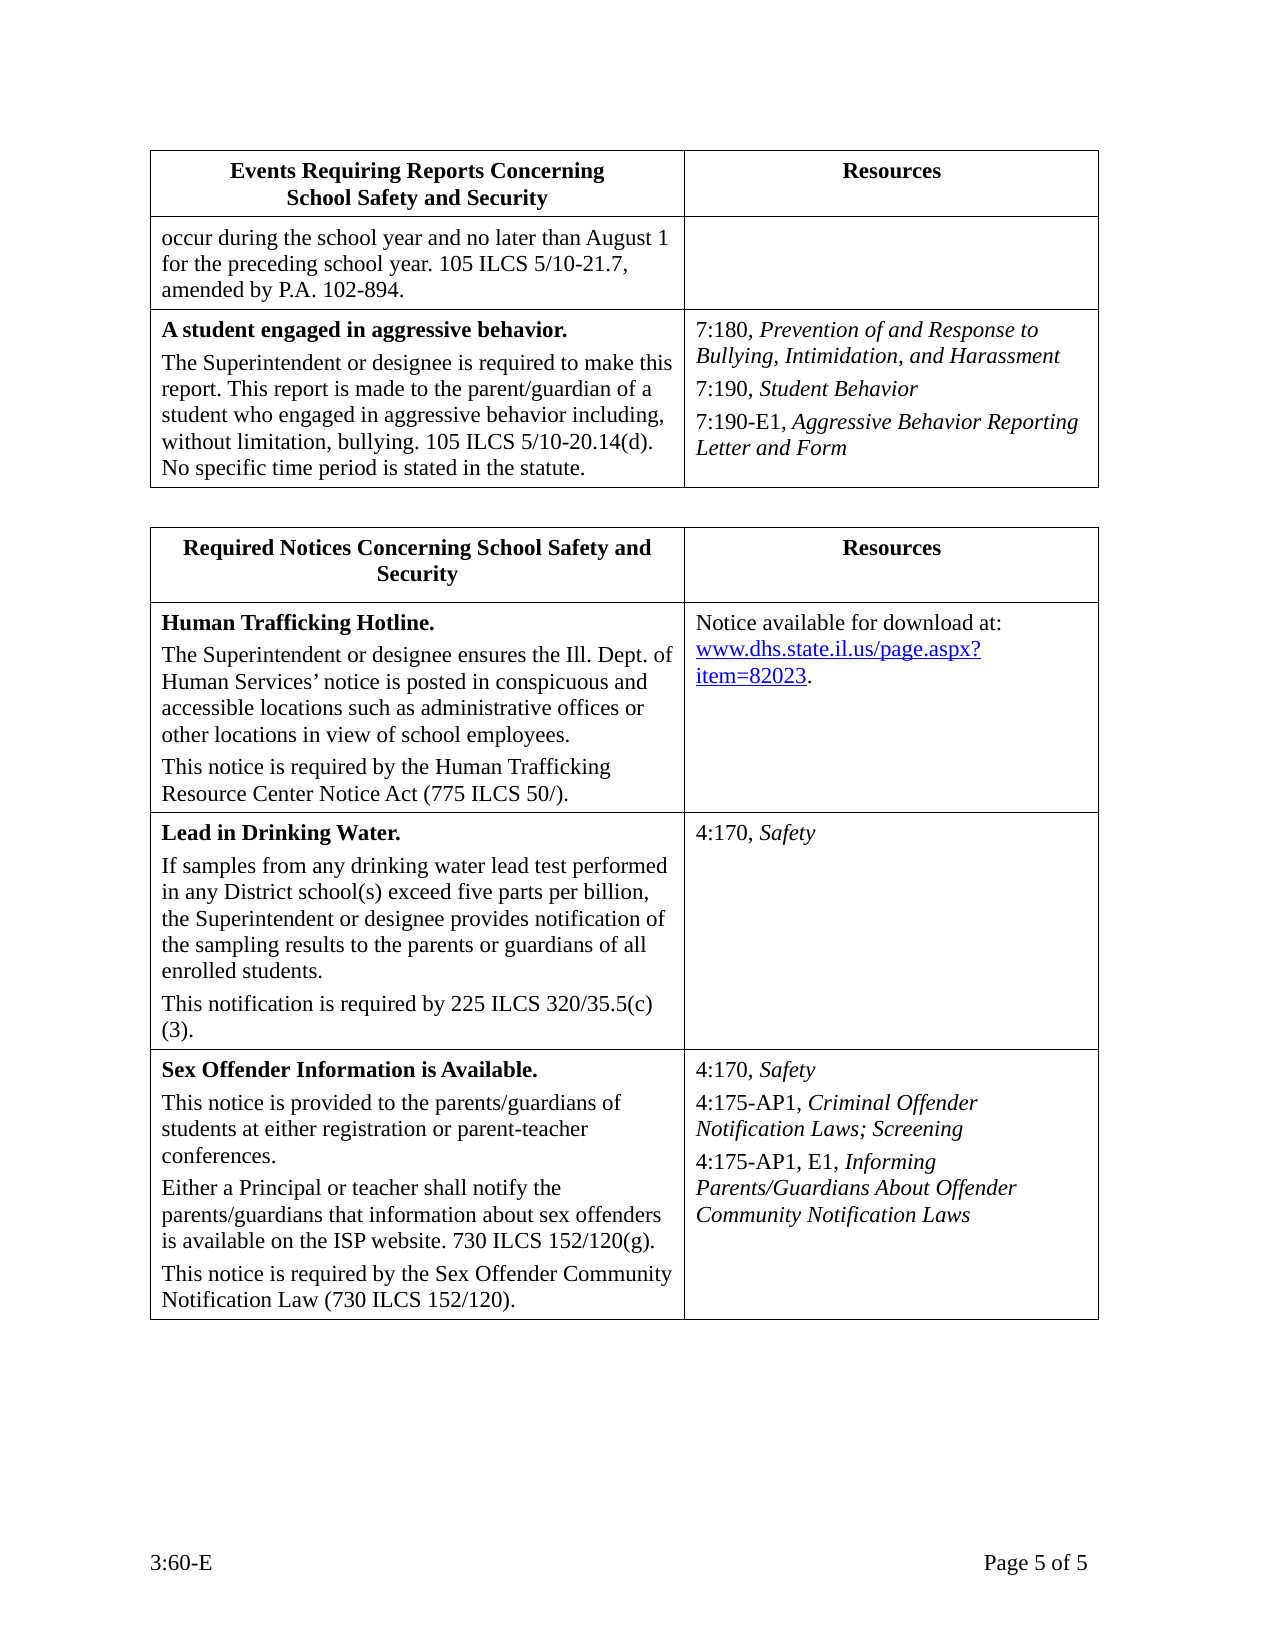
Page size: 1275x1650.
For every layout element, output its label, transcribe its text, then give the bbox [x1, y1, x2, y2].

table_cell Human Trafficking Hotline. The Superintendent or designee ensures the Ill. Dept. of Human Services’ notice is posted in conspicuous and accessible locations such as administrative offices or other locations in view of school employees. This notice is required by the Human Trafficking Resource Center Notice Act (775 ILCS 50/). [151, 603, 684, 812]
table_header Resources [685, 528, 1098, 602]
table_cell A student engaged in aggressive behavior. The Superintendent or designee is required to make this report. This report is made to the parent/guardian of a student who engaged in aggressive behavior including, without limitation, bullying. 105 ILCS 5/10-20.14(d). No specific time period is stated in the statute. [151, 310, 684, 487]
table_cell 4:170, Safety [685, 813, 1098, 1049]
table_cell 7:180, Prevention of and Response to Bullying, Intimidation, and Harassment 7:190, Student Behavior 7:190-E1, Aggressive Behavior Reporting Letter and Form [685, 310, 1098, 487]
table_header Events Requiring Reports Concerning School Safety and Security [151, 151, 684, 216]
table_cell Notice available for download at: www.dhs.state.il.us/page.aspx?item=82023. [685, 603, 1098, 812]
table_cell 4:170, Safety 4:175-AP1, Criminal Offender Notification Laws; Screening 4:175-AP1, E1, Informing Parents/Guardians About Offender Community Notification Laws [685, 1050, 1098, 1318]
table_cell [685, 217, 1098, 309]
table_header Required Notices Concerning School Safety and Security [151, 528, 684, 602]
table_cell Lead in Drinking Water. If samples from any drinking water lead test performed in any District school(s) exceed five parts per billion, the Superintendent or designee provides notification of the sampling results to the parents or guardians of all enrolled students. This notification is required by 225 ILCS 320/35.5(c)(3). [151, 813, 684, 1049]
table_header Resources [685, 151, 1098, 216]
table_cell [151, 217, 684, 309]
table_cell Sex Offender Information is Available. This notice is provided to the parents/guardians of students at either registration or parent-teacher conferences. Either a Principal or teacher shall notify the parents/guardians that information about sex offenders is available on the ISP website. 730 ILCS 152/120(g). This notice is required by the Sex Offender Community Notification Law (730 ILCS 152/120). [151, 1050, 684, 1318]
